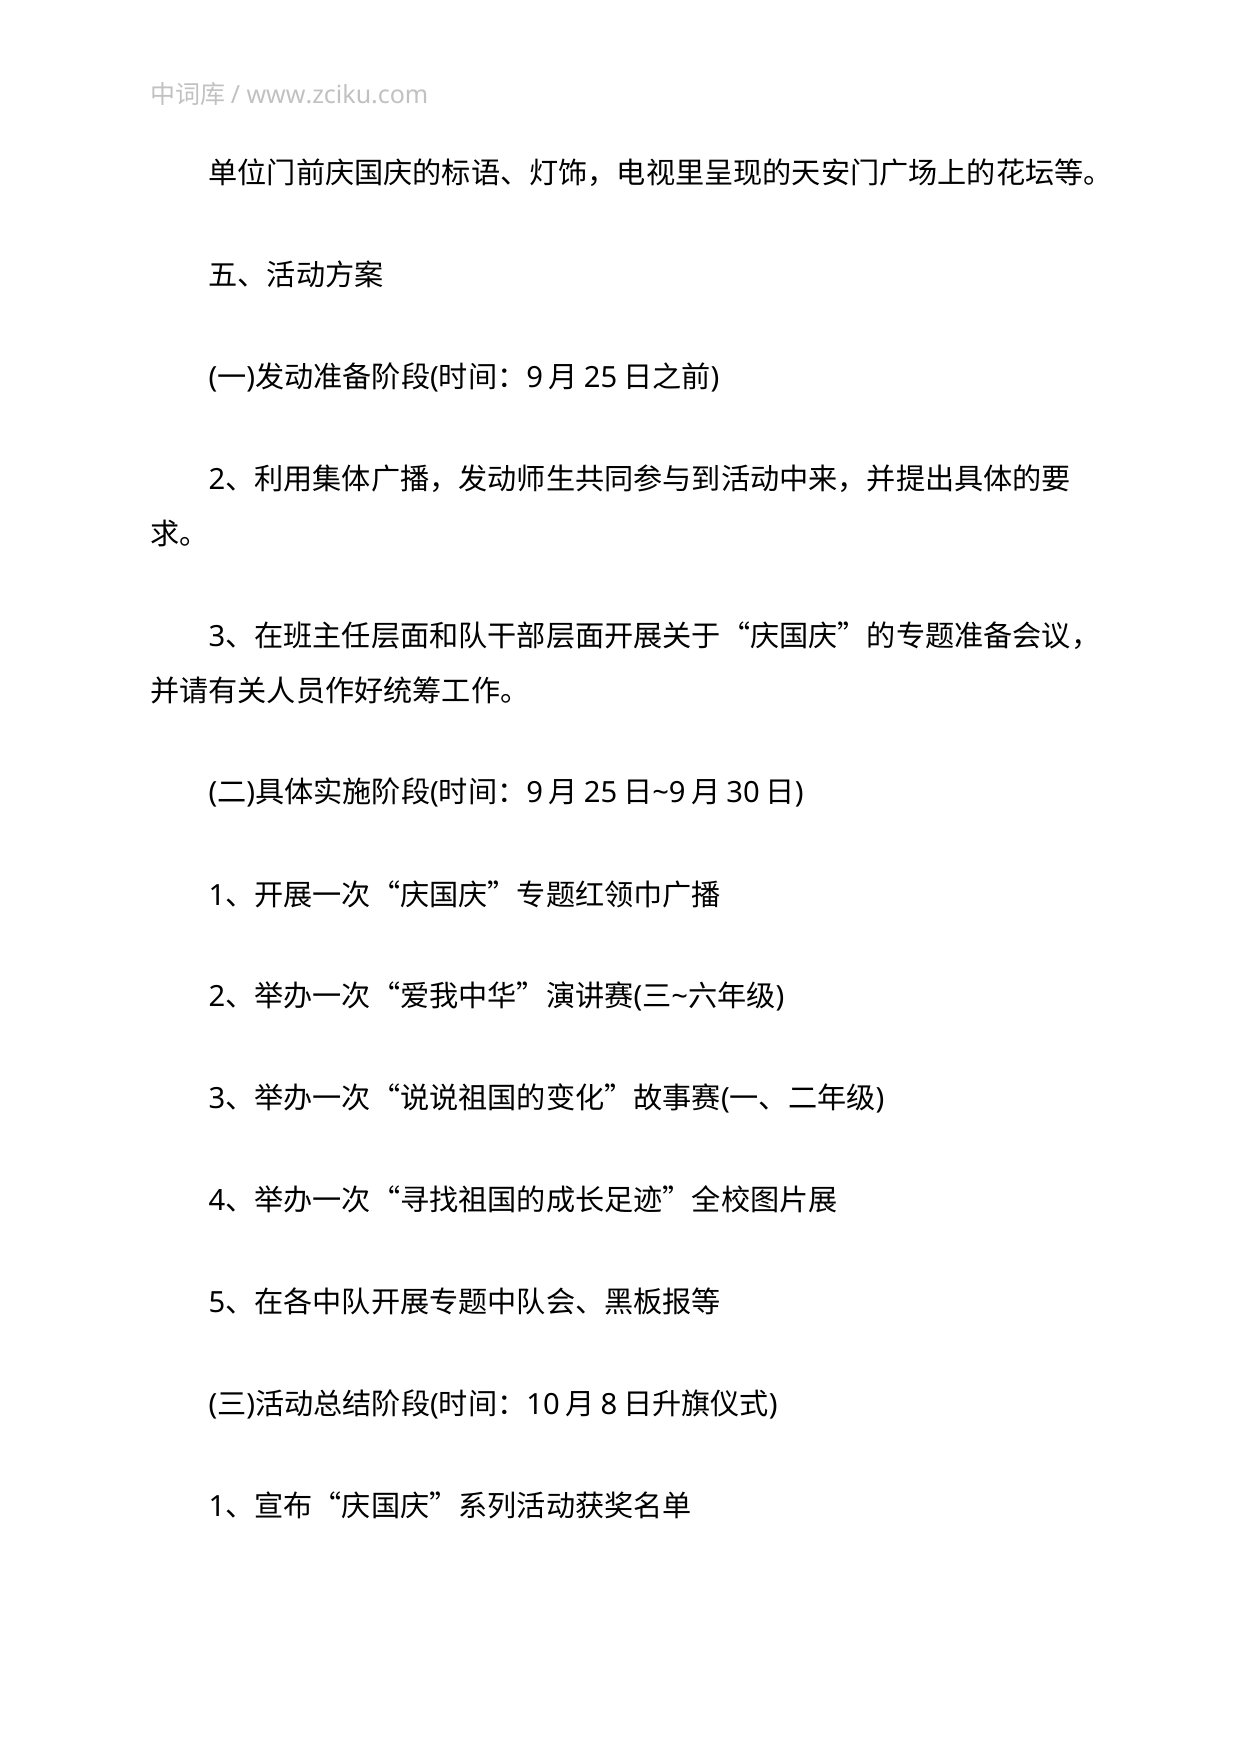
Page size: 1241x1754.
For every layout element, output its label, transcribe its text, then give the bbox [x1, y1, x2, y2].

text 5、在各中队开展专题中队会、黑板报等 [150, 1279, 1090, 1321]
text 2、利用集体广播，发动师生共同参与到活动中来，并提出具体的要求。 [150, 456, 1090, 553]
text 五、活动方案 [150, 252, 1090, 294]
text 3、在班主任层面和队干部层面开展关于“庆国庆”的专题准备会议，并请有关人员作好统筹工作。 [150, 612, 1090, 709]
text (三)活动总结阶段(时间：10月8日升旗仪式) [150, 1381, 1090, 1423]
text 4、举办一次“寻找祖国的成长足迹”全校图片展 [150, 1177, 1090, 1219]
text 3、举办一次“说说祖国的变化”故事赛(一、二年级) [150, 1075, 1090, 1117]
text (二)具体实施阶段(时间：9月25日~9月30日) [150, 769, 1090, 811]
text 2、举办一次“爱我中华”演讲赛(三~六年级) [150, 973, 1090, 1015]
text (一)发动准备阶段(时间：9月25日之前) [150, 353, 1090, 396]
text 单位门前庆国庆的标语、灯饰，电视里呈现的天安门广场上的花坛等。 [150, 150, 1090, 192]
text 1、开展一次“庆国庆”专题红领巾广播 [150, 871, 1090, 913]
text 1、宣布“庆国庆”系列活动获奖名单 [150, 1483, 1090, 1525]
